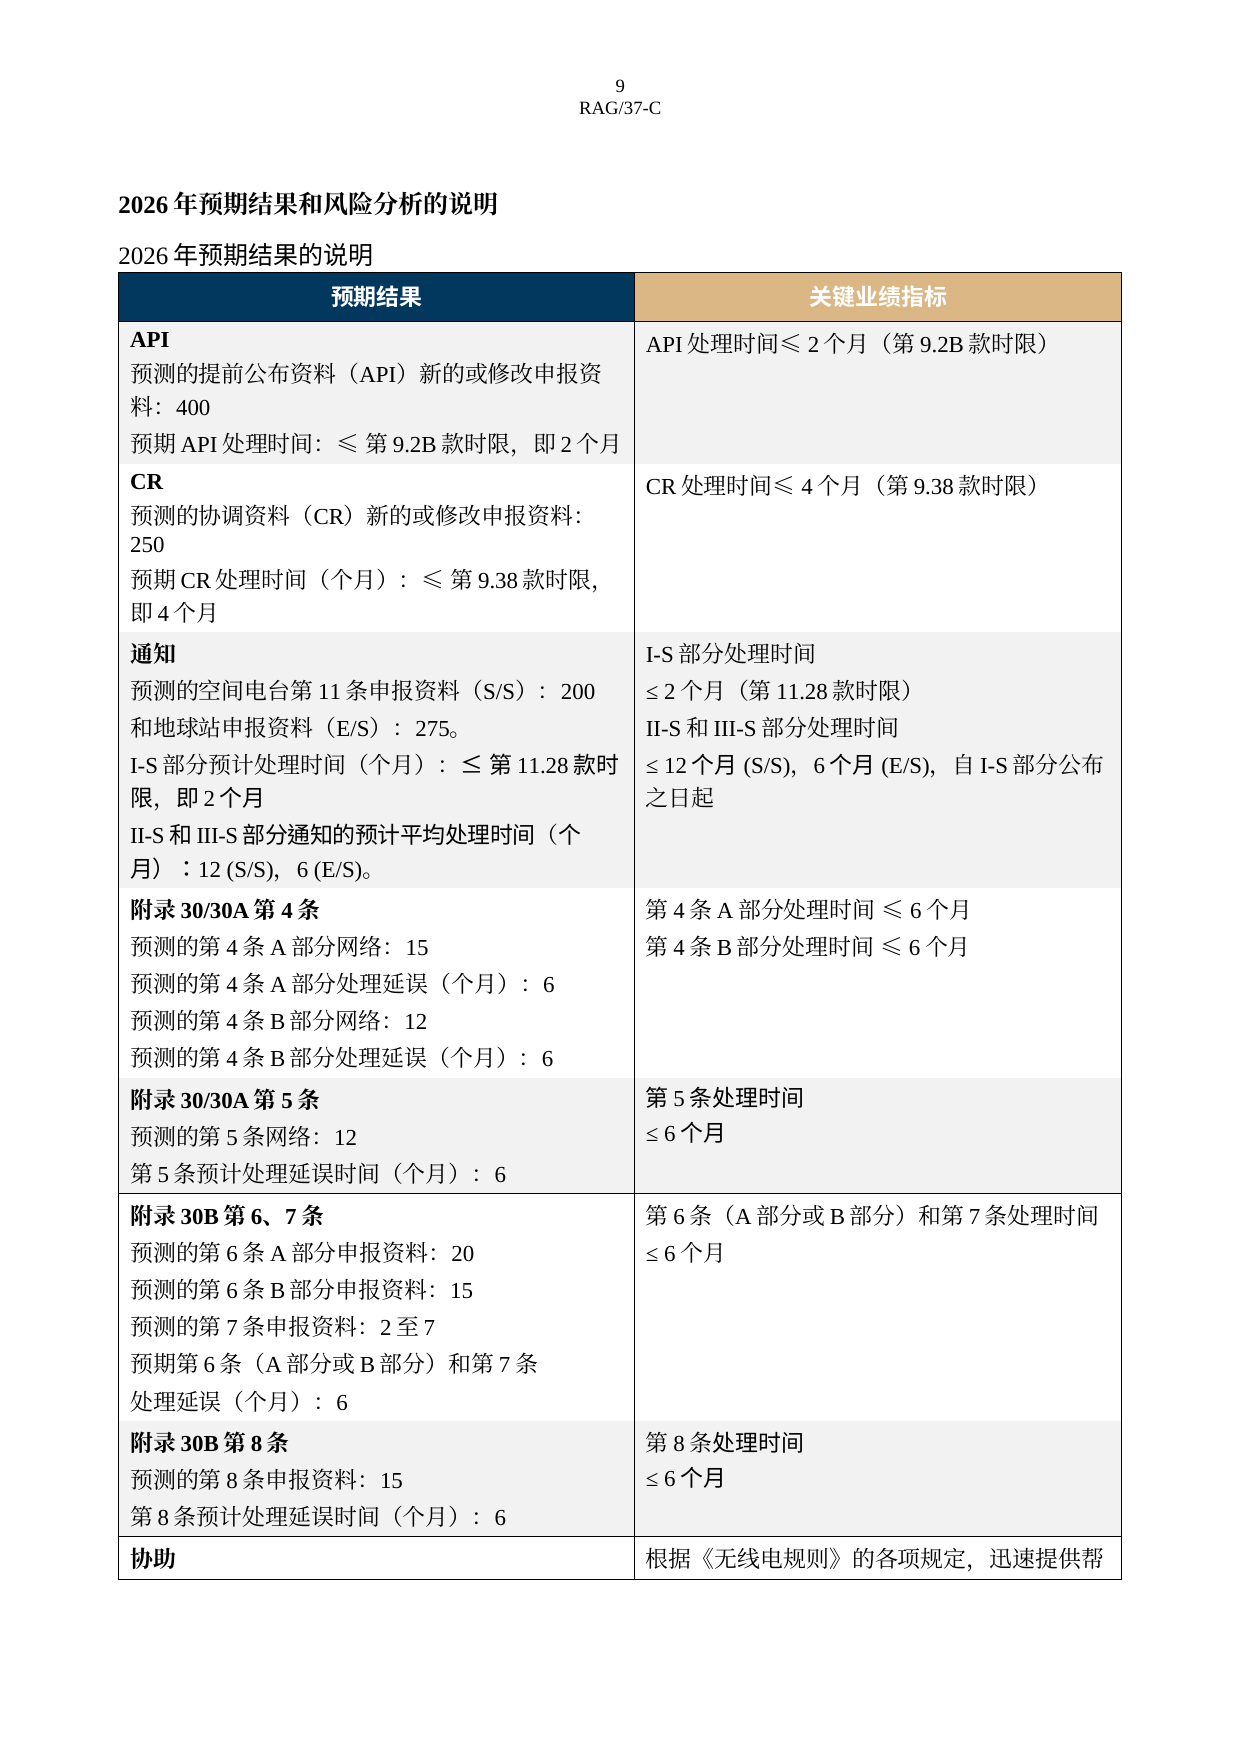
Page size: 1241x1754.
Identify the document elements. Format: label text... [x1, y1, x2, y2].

table_cell 通知 预测的空间电台第11条申报资料（S/S）：200 和地球站申报资料（E/S）：275。 I-S部分预计处理时间（个月）：≤ 第11.28款时限，即2个月 II-S和III-S部分通知的预计平均处理时间（个月）：12 (S/S)，6 (E/S)。 [119, 632, 634, 888]
table_cell 第6条（A部分或B部分）和第7条处理时间 ≤ 6个月 [635, 1194, 1121, 1421]
table_header 预期结果 [119, 273, 634, 321]
table_cell 第4条A部分处理时间 ≤ 6个月 第4条B部分处理时间 ≤ 6个月 [635, 888, 1121, 1078]
table_cell 附录30/30A第5条 预测的第5条网络：12 第5条预计处理延误时间（个月）：6 [119, 1078, 634, 1193]
subtitle 2026年预期结果和风险分析的说明 [118, 185, 1122, 221]
table_cell 第5条处理时间 ≤ 6个月 [635, 1078, 1121, 1193]
subtitle 2026年预期结果的说明 [118, 238, 1122, 272]
table_cell CR处理时间≤ 4个月（第9.38款时限） [635, 464, 1121, 632]
table_cell 第8条处理时间 ≤ 6个月 [635, 1421, 1121, 1536]
table_cell 附录30B第6、7条 预测的第6条A部分申报资料：20 预测的第6条B部分申报资料：15 预测的第7条申报资料：2至7 预期第6条（A部分或B部分）和第7条 处理延误（个月）：6 [119, 1194, 634, 1421]
table_cell CR 预测的协调资料（CR）新的或修改申报资料：250 预期CR处理时间（个月）：≤ 第9.38款时限，即4个月 [119, 464, 634, 632]
table_cell 附录30/30A第4条 预测的第4条A部分网络：15 预测的第4条A部分处理延误（个月）：6 预测的第4条B部分网络：12 预测的第4条B部分处理延误（个月）：6 [119, 888, 634, 1078]
table_cell 根据《无线电规则》的各项规定，迅速提供帮助并及时予以处理 [635, 1537, 1121, 1578]
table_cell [119, 1537, 634, 1578]
table_cell API 预测的提前公布资料（API）新的或修改申报资料：400 预期API处理时间：≤ 第9.2B款时限，即2个月 [119, 322, 634, 464]
table_cell I-S部分处理时间 ≤ 2个月（第11.28款时限） II-S和III-S部分处理时间 ≤ 12个月 (S/S)，6个月 (E/S)，自I-S部分公布之日起 [635, 632, 1121, 888]
table_header 关键业绩指标 [635, 273, 1121, 321]
table_cell API处理时间≤ 2个月（第9.2B款时限） [635, 322, 1121, 464]
table_cell 附录30B第8条 预测的第8条申报资料：15 第8条预计处理延误时间（个月）：6 [119, 1421, 634, 1536]
